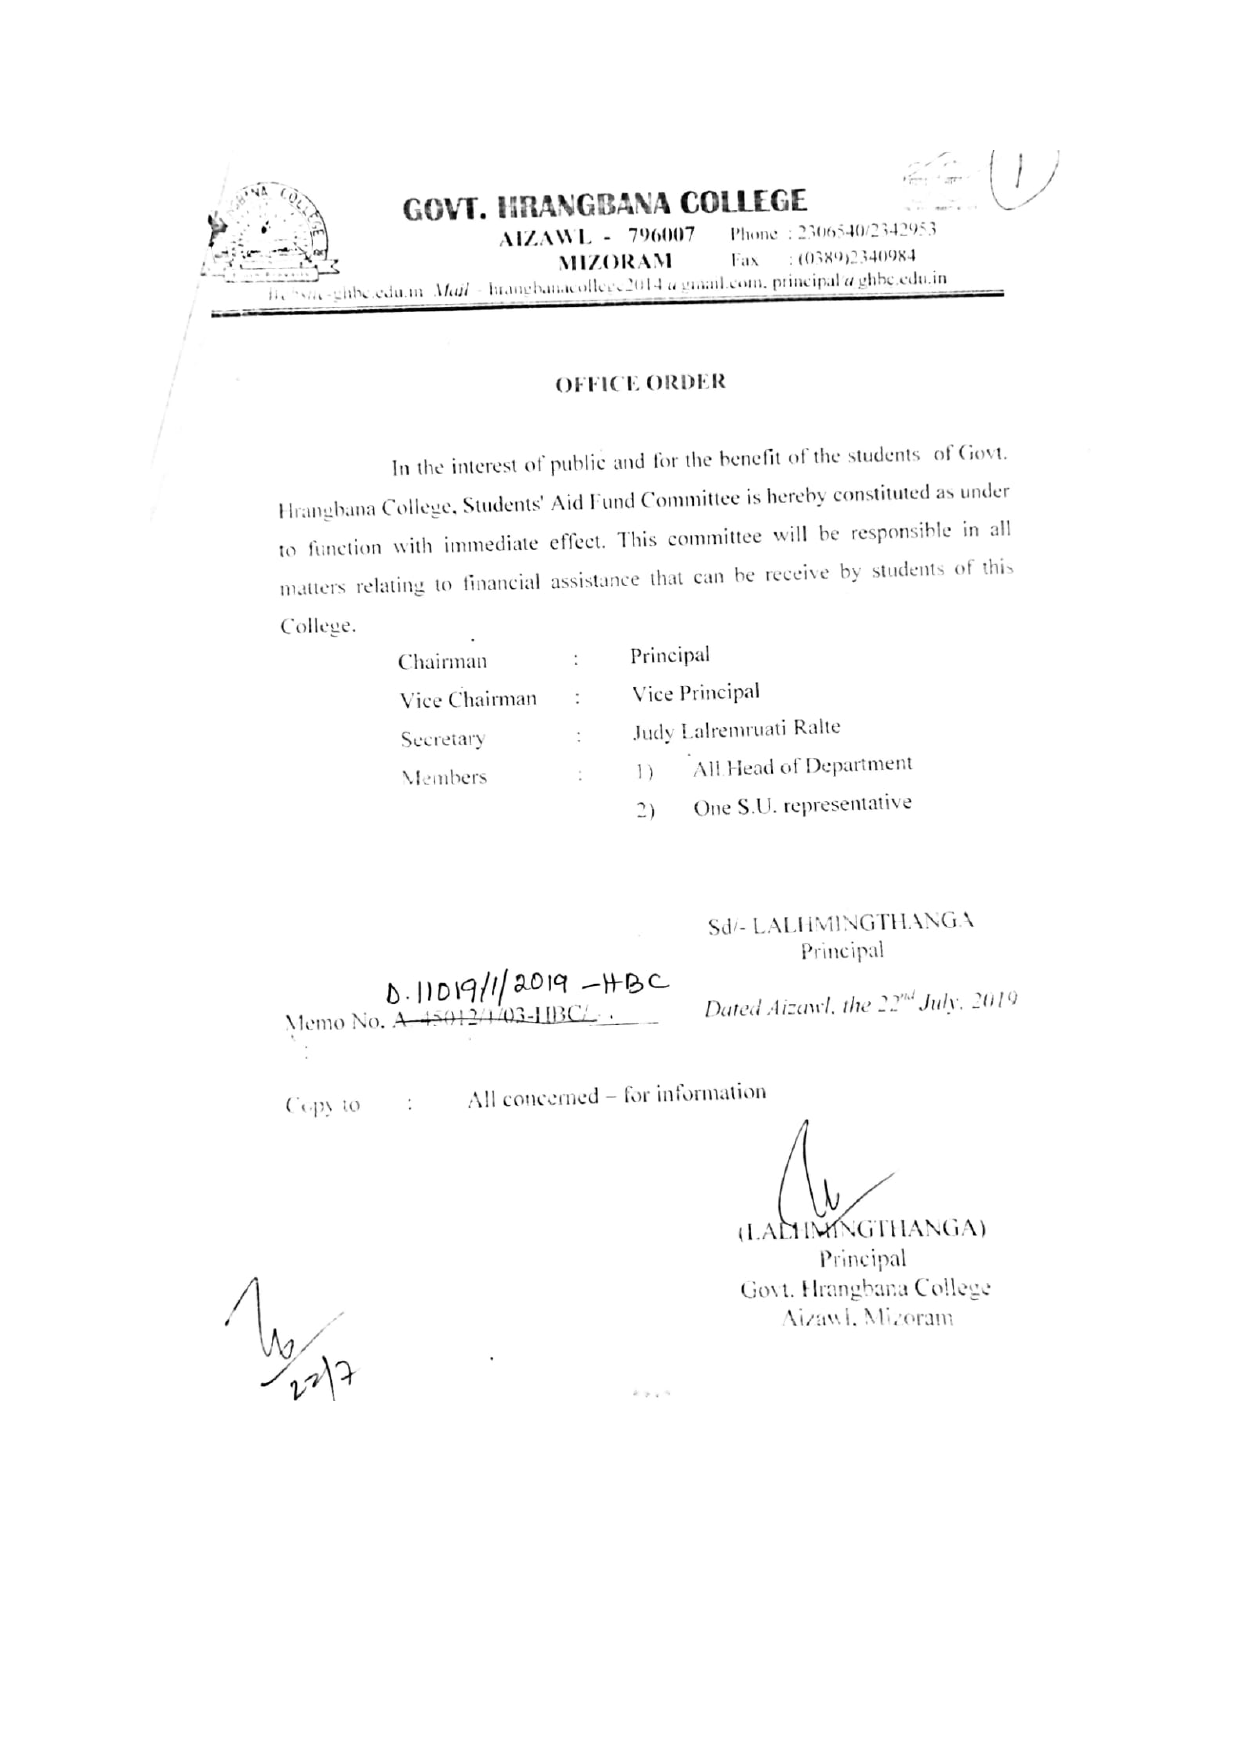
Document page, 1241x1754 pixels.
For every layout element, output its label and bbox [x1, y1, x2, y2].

picture [150, 150, 1091, 1401]
